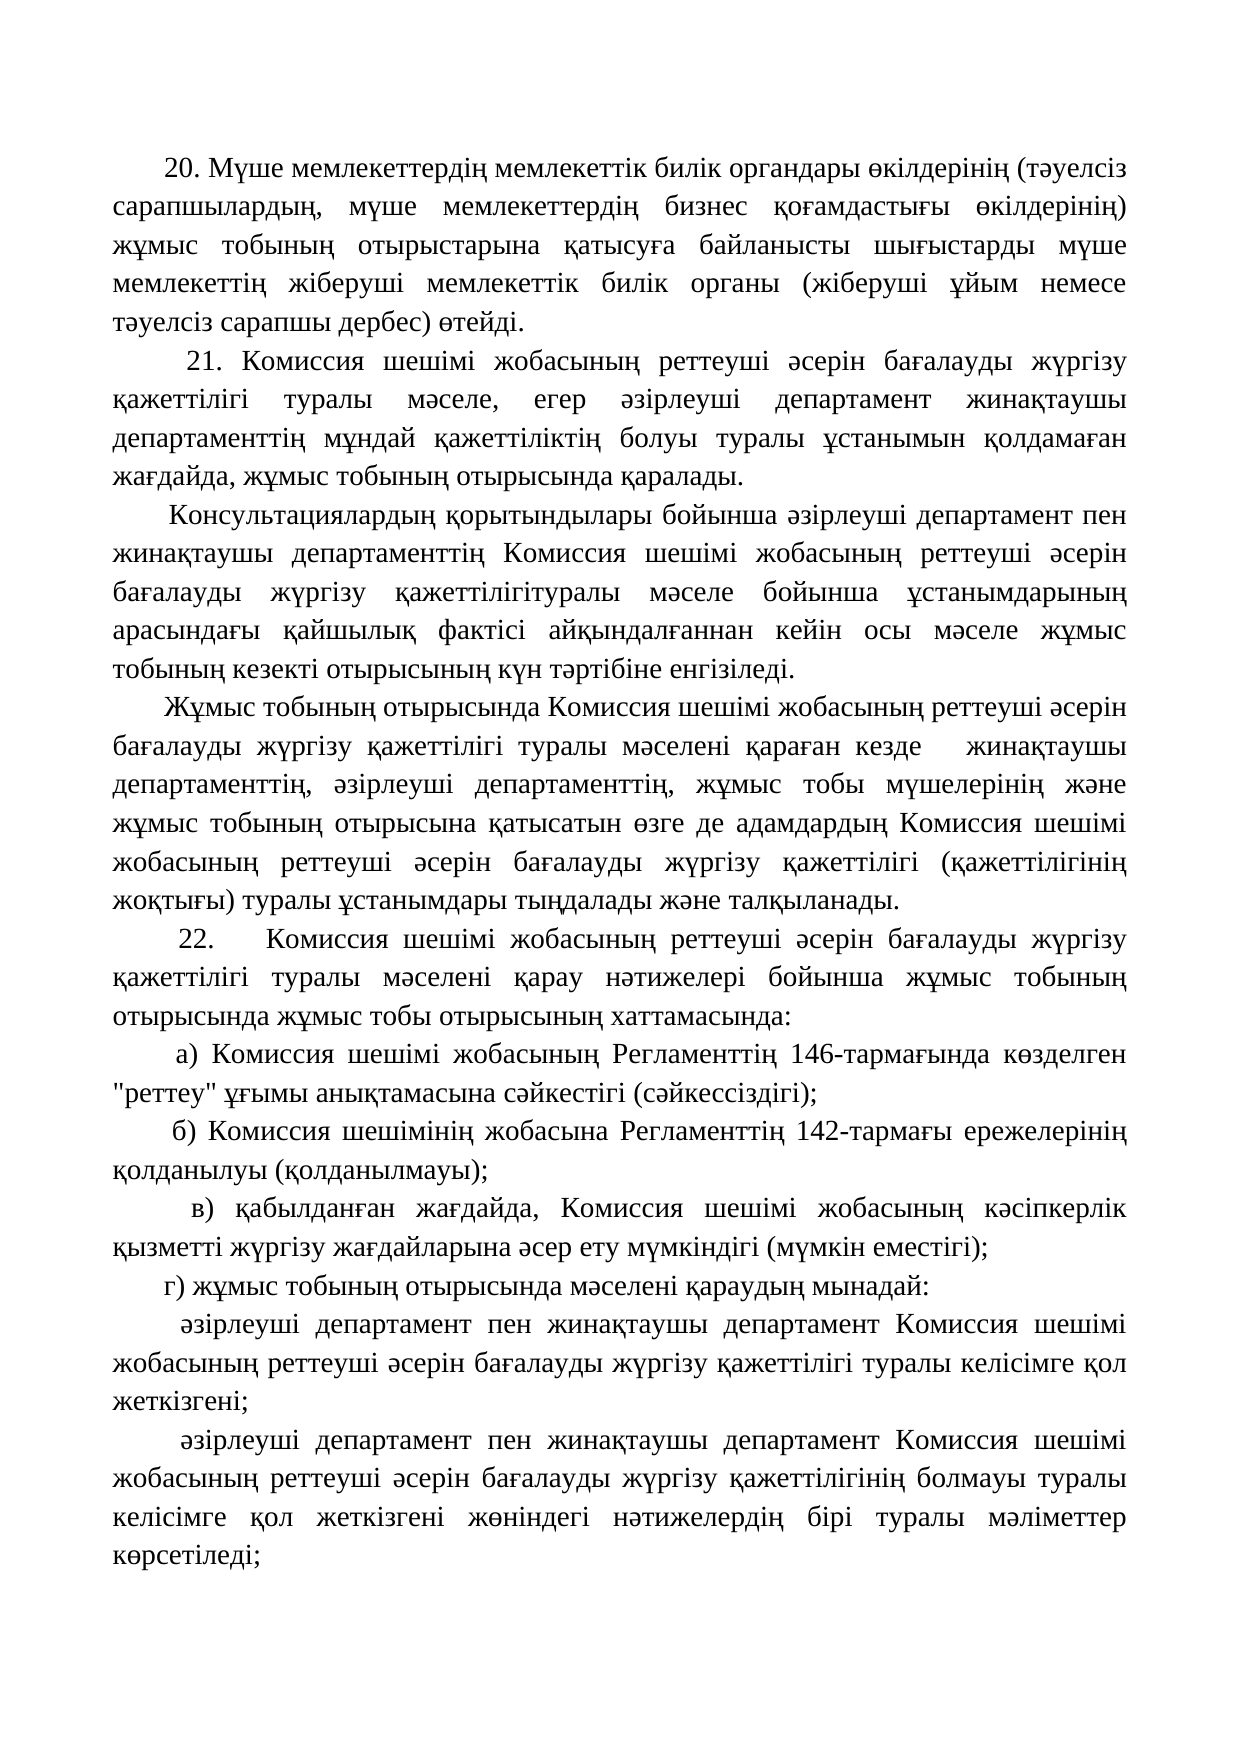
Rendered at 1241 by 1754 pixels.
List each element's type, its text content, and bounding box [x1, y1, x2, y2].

text г) жұмыс тобының отырысында мәселені қараудың мынадай: [112, 1268, 1128, 1301]
text 20. Мүше мемлекеттердің мемлекеттік билік органдары өкілдерінің (тәуелсіз сарапшылардың, мүше мемлекеттердің бизнес қоғамдастығы өкілдерінің) жұмыс тобының отырыстарына қатысуға байланысты шығыстарды мүше мемлекеттің жіберуші мемлекеттік билік органы (жіберуші ұйым немесе тәуелсіз сарапшы дербес) өтейді. [112, 150, 1128, 338]
text әзірлеуші департамент пен жинақтаушы департамент Комиссия шешімі жобасының реттеуші әсерін бағалауды жүргізу қажеттілігі туралы келісімге қол жеткізгені; [112, 1306, 1128, 1417]
text 22. Комиссия шешімі жобасының реттеуші әсерін бағалауды жүргізу қажеттілігі туралы мәселені қарау нәтижелері бойынша жұмыс тобының отырысында жұмыс тобы отырысының хаттамасында: [112, 921, 1128, 1031]
text Жұмыс тобының отырысында Комиссия шешімі жобасының реттеуші әсерін бағалауды жүргізу қажеттілігі туралы мәселені қараған кезде жинақтаушы департаменттің, әзірлеуші департаменттің, жұмыс тобы мүшелерінің және жұмыс тобының отырысына қатысатын өзге де адамдардың Комиссия шешімі жобасының реттеуші әсерін бағалауды жүргізу қажеттілігі (қажеттілігінің жоқтығы) туралы ұстанымдары тыңдалады және талқыланады. [112, 689, 1128, 916]
text а) Комиссия шешімі жобасының Регламенттің 146-тармағында көзделген "реттеу" ұғымы анықтамасына сәйкестігі (сәйкессіздігі); [112, 1036, 1128, 1108]
text әзірлеуші департамент пен жинақтаушы департамент Комиссия шешімі жобасының реттеуші әсерін бағалауды жүргізу қажеттілігінің болмауы туралы келісімге қол жеткізгені жөніндегі нәтижелердің бірі туралы мәліметтер көрсетіледі; [112, 1422, 1128, 1571]
text Консультациялардың қорытындылары бойынша әзірлеуші департамент пен жинақтаушы департаменттің Комиссия шешімі жобасының реттеуші әсерін бағалауды жүргізу қажеттілігітуралы мәселе бойынша ұстанымдарының арасындағы қайшылық фактісі айқындалғаннан кейін осы мәселе жұмыс тобының кезекті отырысының күн тәртібіне енгізіледі. [112, 497, 1128, 684]
text б) Комиссия шешімінің жобасына Регламенттің 142-тармағы ережелерінің қолданылуы (қолданылмауы); [112, 1113, 1128, 1186]
text 21. Комиссия шешімі жобасының реттеуші әсерін бағалауды жүргізу қажеттілігі туралы мәселе, егер әзірлеуші департамент жинақтаушы департаменттің мұндай қажеттіліктің болуы туралы ұстанымын қолдамаған жағдайда, жұмыс тобының отырысында қаралады. [112, 343, 1128, 492]
text в) қабылданған жағдайда, Комиссия шешімі жобасының кәсіпкерлік қызметті жүргізу жағдайларына әсер ету мүмкіндігі (мүмкін еместігі); [112, 1191, 1128, 1263]
